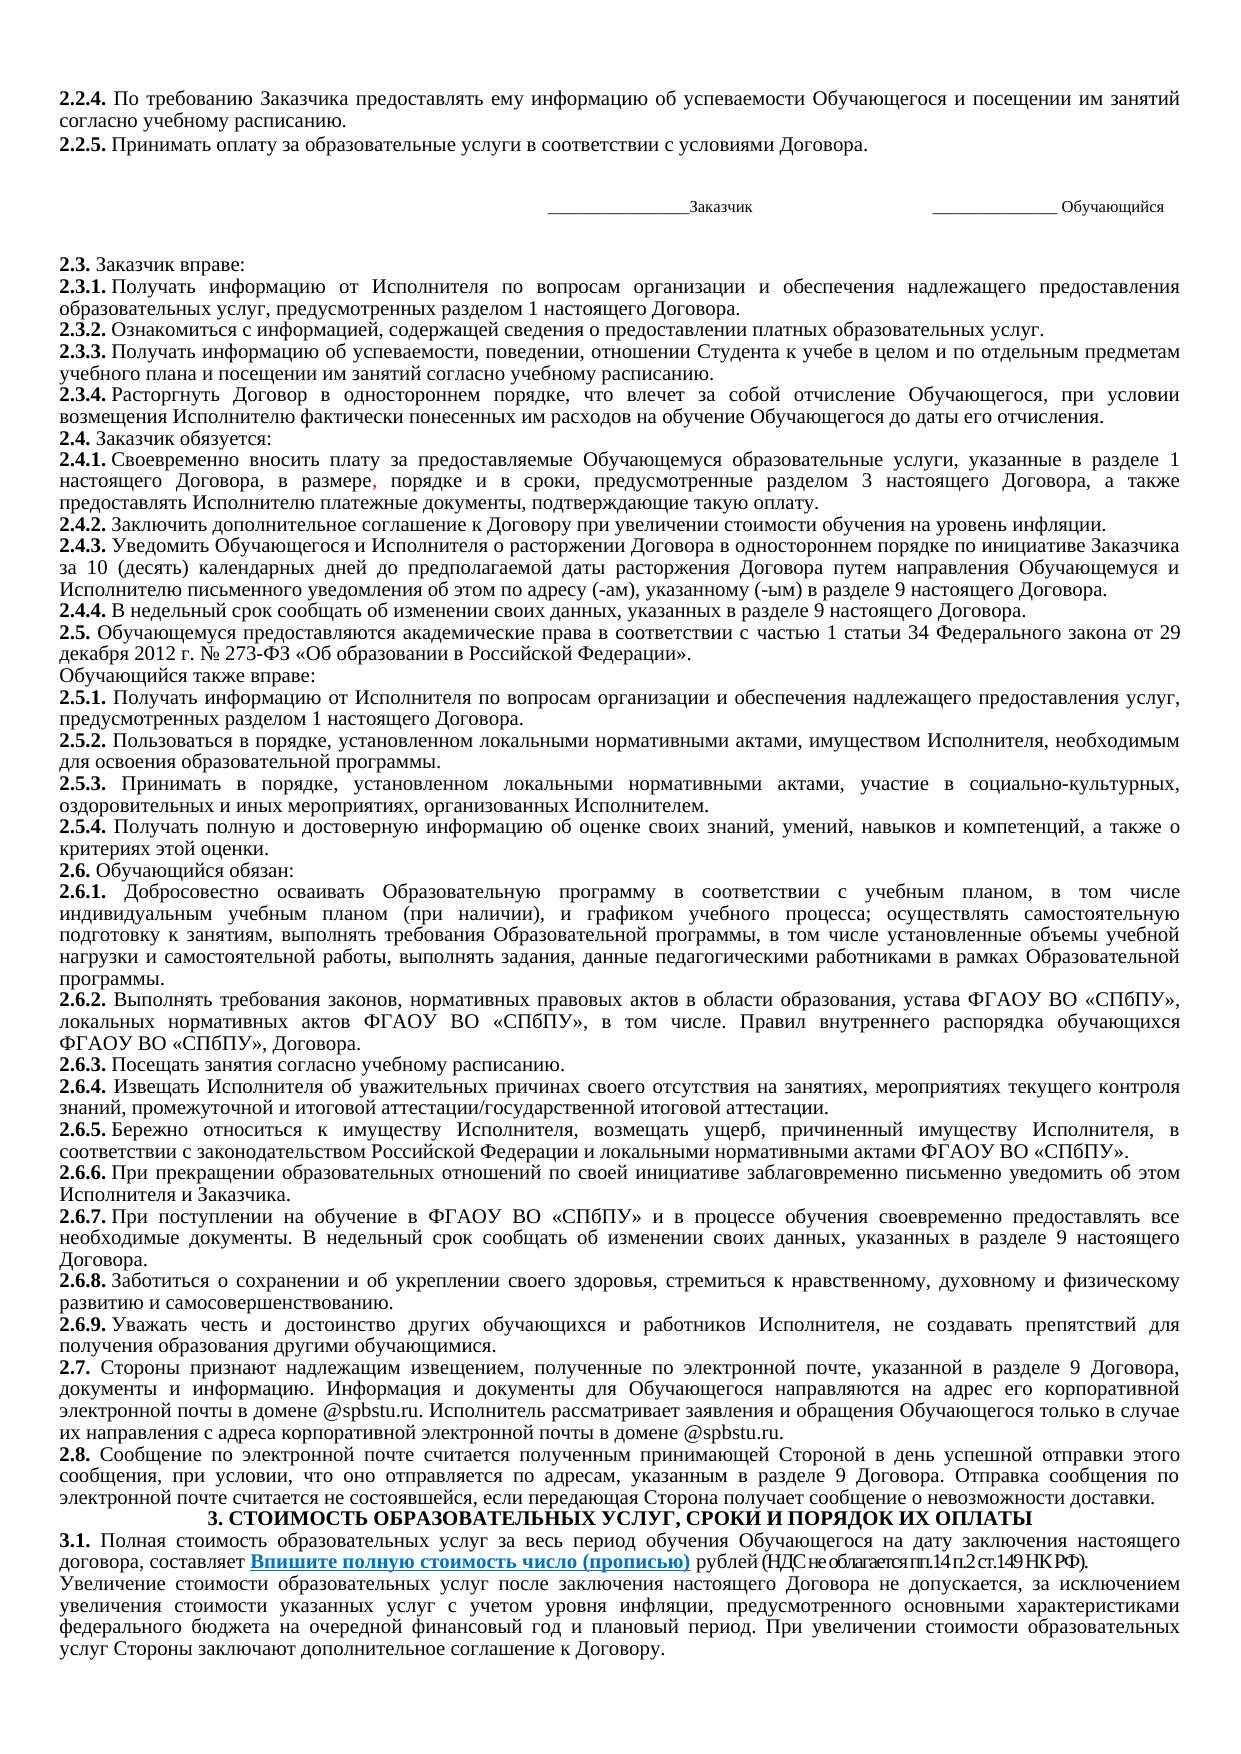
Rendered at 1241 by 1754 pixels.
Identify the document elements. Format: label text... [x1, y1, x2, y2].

text 2.6.3. Посещать занятия согласно учебному расписанию. [59, 1054, 1181, 1076]
text 2.2.4. По требованию Заказчика предоставлять ему информацию об успеваемости Обучающегося и посещении им занятий согласно учебному расписанию. [59, 89, 1181, 132]
text 2.4. Заказчик обязуется: [59, 428, 1181, 449]
text 3.1. Полная стоимость образовательных услуг за весь период обучения Обучающегося на дату заключения настоящего договора, составляет рублей (НДС не облагается пп.14 п.2 ст.149 НК РФ). [59, 1530, 1181, 1573]
text 2.4.1. Своевременно вносить плату за предоставляемые Обучающемуся образовательные услуги, указанные в разделе 1 настоящего Договора, в размере, порядке и в сроки, предусмотренные разделом 3 настоящего Договора, а также предоставлять Исполнителю платежные документы, подтверждающие такую оплату. [59, 449, 1181, 514]
text 2.2.5. Принимать оплату за образовательные услуги в соответствии с условиями Договора. [59, 132, 1181, 156]
text 2.6.7. При поступлении на обучение в ФГАОУ ВО «СПбПУ» и в процессе обучения своевременно предоставлять все необходимые документы. В недельный срок сообщать об изменении своих данных, указанных в разделе 9 настоящего Договора. [59, 1206, 1181, 1271]
text 2.6.1. Добросовестно осваивать Образовательную программу в соответствии с учебным планом, в том числе индивидуальным учебным планом (при наличии), и графиком учебного процесса; осуществлять самостоятельную подготовку к занятиям, выполнять требования Образовательной программы, в том числе установленные объемы учебной нагрузки и самостоятельной работы, выполнять задания, данные педагогическими работниками в рамках Образовательной программы. [59, 881, 1181, 990]
text 2.6.5. Бережно относиться к имуществу Исполнителя, возмещать ущерб, причиненный имуществу Исполнителя, в соответствии с законодательством Российской Федерации и локальными нормативными актами ФГАОУ ВО «СПбПУ». [59, 1119, 1181, 1163]
text 2.3.4. Расторгнуть Договор в одностороннем порядке, что влечет за собой отчисление Обучающегося, при условии возмещения Исполнителю фактически понесенных им расходов на обучение Обучающегося до даты его отчисления. [59, 384, 1181, 428]
text 2.8. Сообщение по электронной почте считается полученным принимающей Стороной в день успешной отправки этого сообщения, при условии, что оно отправляется по адресам, указанным в разделе 9 Договора. Отправка сообщения по электронной почте считается не состоявшейся, если передающая Сторона получает сообщение о невозможности доставки. [59, 1444, 1181, 1509]
text 2.5.4. Получать полную и достоверную информацию об оценке своих знаний, умений, навыков и компетенций, а также о критериях этой оценки. [59, 817, 1181, 860]
text 2.4.3. Уведомить Обучающегося и Исполнителя о расторжении Договора в одностороннем порядке по инициативе Заказчика за 10 (десять) календарных дней до предполагаемой даты расторжения Договора путем направления Обучающемуся и Исполнителю письменного уведомления об этом по адресу (-ам), указанному (-ым) в разделе 9 настоящего Договора. [59, 536, 1181, 601]
text 2.6.8. Заботиться о сохранении и об укреплении своего здоровья, стремиться к нравственному, духовному и физическому развитию и самосовершенствованию. [59, 1271, 1181, 1314]
text 2.3.3. Получать информацию об успеваемости, поведении, отношении Студента к учебе в целом и по отдельным предметам учебного плана и посещении им занятий согласно учебному расписанию. [59, 341, 1181, 384]
text 2.5.2. Пользоваться в порядке, установленном локальными нормативными актами, имуществом Исполнителя, необходимым для освоения образовательной программы. [59, 730, 1181, 773]
text Увеличение стоимости образовательных услуг после заключения настоящего Договора не допускается, за исключением увеличения стоимости указанных услуг с учетом уровня инфляции, предусмотренного основными характеристиками федерального бюджета на очередной финансовый год и плановый период. При увеличении стоимости образовательных услуг Стороны заключают дополнительное соглашение к Договору. [59, 1573, 1181, 1660]
text 2.3. Заказчик вправе: [59, 174, 1181, 276]
text 3. СТОИМОСТЬ ОБРАЗОВАТЕЛЬНЫХ УСЛУГ, СРОКИ И ПОРЯДОК ИХ ОПЛАТЫ [59, 1509, 1181, 1530]
text 2.4.4. В недельный срок сообщать об изменении своих данных, указанных в разделе 9 настоящего Договора. [59, 601, 1181, 622]
text 2.4.2. Заключить дополнительное соглашение к Договору при увеличении стоимости обучения на уровень инфляции. [59, 514, 1181, 536]
text 2.5. Обучающемуся предоставляются академические права в соответствии с частью 1 статьи 34 Федерального закона от 29 декабря 2012 г. № 273-ФЗ «Об образовании в Российской Федерации». [59, 622, 1181, 665]
text 2.6. Обучающийся обязан: [59, 860, 1181, 881]
text 2.6.2. Выполнять требования законов, нормативных правовых актов в области образования, устава ФГАОУ ВО «СПбПУ», локальных нормативных актов ФГАОУ ВО «СПбПУ», в том числе. Правил внутреннего распорядка обучающихся ФГАОУ ВО «СПбПУ», Договора. [59, 990, 1181, 1054]
text Обучающийся также вправе: [59, 665, 1181, 687]
text 2.6.4. Извещать Исполнителя об уважительных причинах своего отсутствия на занятиях, мероприятиях текущего контроля знаний, промежуточной и итоговой аттестации/государственной итоговой аттестации. [59, 1076, 1181, 1119]
text 2.7. Стороны признают надлежащим извещением, полученные по электронной почте, указанной в разделе 9 Договора, документы и информацию. Информация и документы для Обучающегося направляются на адрес его корпоративной электронной почты в домене @spbstu.ru. Исполнитель рассматривает заявления и обращения Обучающегося только в случае их направления с адреса корпоративной электронной почты в домене @spbstu.ru. [59, 1357, 1181, 1444]
text 2.6.9. Уважать честь и достоинство других обучающихся и работников Исполнителя, не создавать препятствий для получения образования другими обучающимися. [59, 1314, 1181, 1357]
text 2.3.1. Получать информацию от Исполнителя по вопросам организации и обеспечения надлежащего предоставления образовательных услуг, предусмотренных разделом 1 настоящего Договора. [59, 276, 1181, 320]
text 2.3.2. Ознакомиться с информацией, содержащей сведения о предоставлении платных образовательных услуг. [59, 320, 1181, 341]
text 2.5.1. Получать информацию от Исполнителя по вопросам организации и обеспечения надлежащего предоставления услуг, предусмотренных разделом 1 настоящего Договора. [59, 687, 1181, 730]
text 2.6.6. При прекращении образовательных отношений по своей инициативе заблаговременно письменно уведомить об этом Исполнителя и Заказчика. [59, 1163, 1181, 1206]
text 2.5.3. Принимать в порядке, установленном локальными нормативными актами, участие в социально-культурных, оздоровительных и иных мероприятиях, организованных Исполнителем. [59, 773, 1181, 817]
